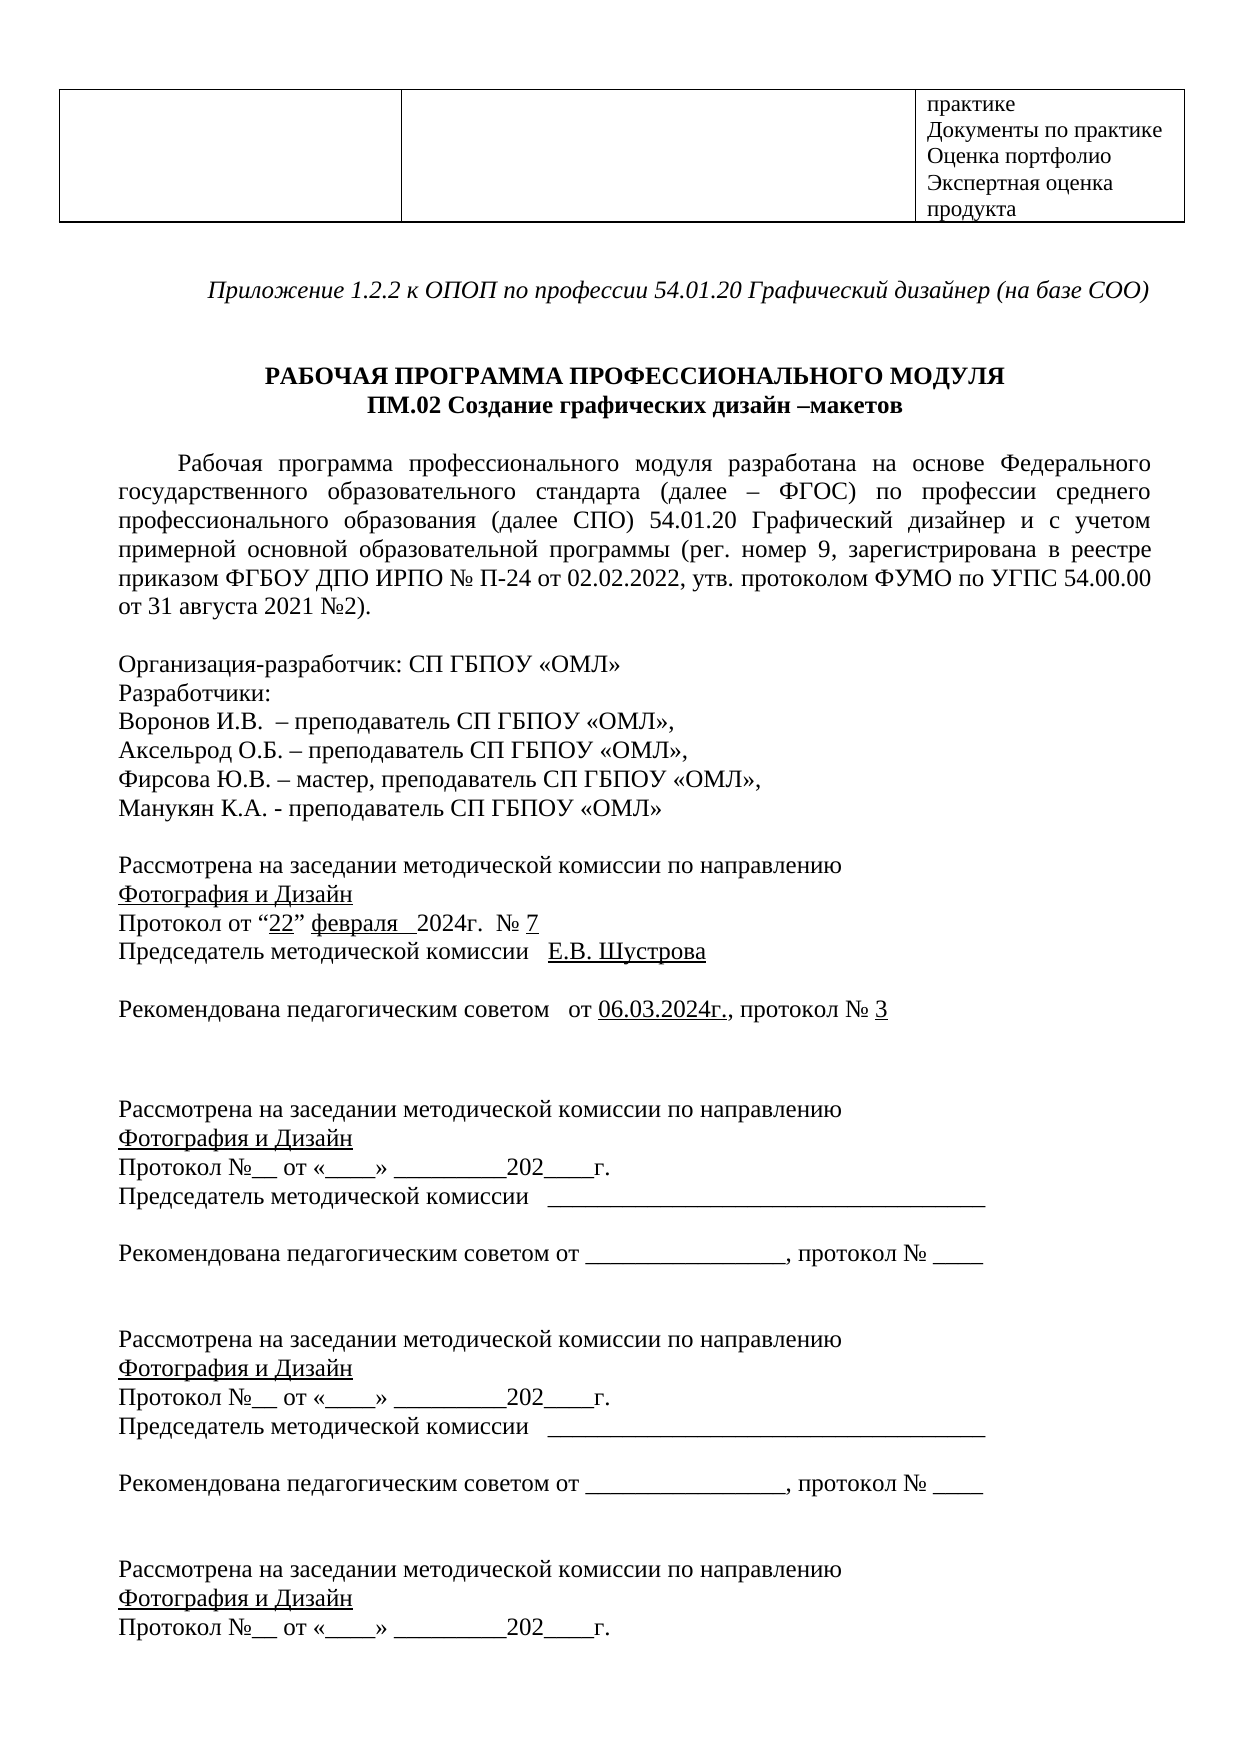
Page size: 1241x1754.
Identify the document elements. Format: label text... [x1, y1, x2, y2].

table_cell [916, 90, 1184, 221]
text Председатель методической комиссии Е.В. Шустрова [118, 936, 1152, 965]
text Манукян К.А. - преподаватель СП ГБПОУ «ОМЛ» [118, 793, 1152, 821]
text Рассмотрена на заседании методической комиссии по направлению [118, 850, 1152, 879]
text Рекомендована педагогическим советом от ________________, протокол № ____ [118, 1238, 1152, 1267]
text Протокол №__ от «____» _________202____г. [118, 1382, 1152, 1411]
text Аксельрод О.Б. – преподаватель СП ГБПОУ «ОМЛ», [118, 735, 1152, 764]
text Воронов И.В. – преподаватель СП ГБПОУ «ОМЛ», [118, 706, 1152, 735]
text Рабочая программа профессионального модуля разработана на основе Федерального государственного образовательного стандарта (далее – ФГОС) по профессии среднего профессионального образования (далее СПО) 54.01.20 Графический дизайнер и с учетом примерной основной образовательной программы (рег. номер 9, зарегистрирована в реестре приказом ФГБОУ ДПО ИРПО № П-24 от 02.02.2022, утв. протоколом ФУМО по УГПС 54.00.00 от 31 августа 2021 №2). [118, 448, 1152, 620]
text Фотография и Дизайн [118, 1353, 1152, 1382]
text Рекомендована педагогическим советом от 06.03.2024г., протокол № 3 [118, 994, 1152, 1023]
text ПМ.02 Создание графических дизайн –макетов [118, 390, 1152, 419]
text Рассмотрена на заседании методической комиссии по направлению [118, 1094, 1152, 1123]
text Приложение 1.2.2 к ОПОП по профессии 54.01.20 Графический дизайнер (на базе СОО) [118, 275, 1152, 304]
text Председатель методической комиссии ___________________________________ [118, 1181, 1152, 1209]
text Фотография и Дизайн [118, 1583, 1152, 1612]
text Разработчики: [118, 678, 1152, 706]
text Фирсова Ю.В. – мастер, преподаватель СП ГБПОУ «ОМЛ», [118, 764, 1152, 793]
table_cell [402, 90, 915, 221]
text Протокол №__ от «____» _________202____г. [118, 1152, 1152, 1181]
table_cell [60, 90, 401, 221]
text Рассмотрена на заседании методической комиссии по направлению [118, 1554, 1152, 1583]
text РАБОЧАЯ ПРОГРАММа ПРОФЕССИОНАЛЬНОГО МОДУЛЯ [118, 361, 1152, 390]
text Председатель методической комиссии ___________________________________ [118, 1411, 1152, 1439]
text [118, 1468, 1152, 1497]
text Фотография и Дизайн [118, 879, 1152, 908]
text Организация-разработчик: СП ГБПОУ «ОМЛ» [118, 649, 1152, 678]
text Рассмотрена на заседании методической комиссии по направлению [118, 1324, 1152, 1353]
text Протокол №__ от «____» _________202____г. [118, 1612, 1152, 1641]
text Фотография и Дизайн [118, 1123, 1152, 1152]
text Протокол от “22” февраля 2024г. № 7 [118, 908, 1152, 936]
